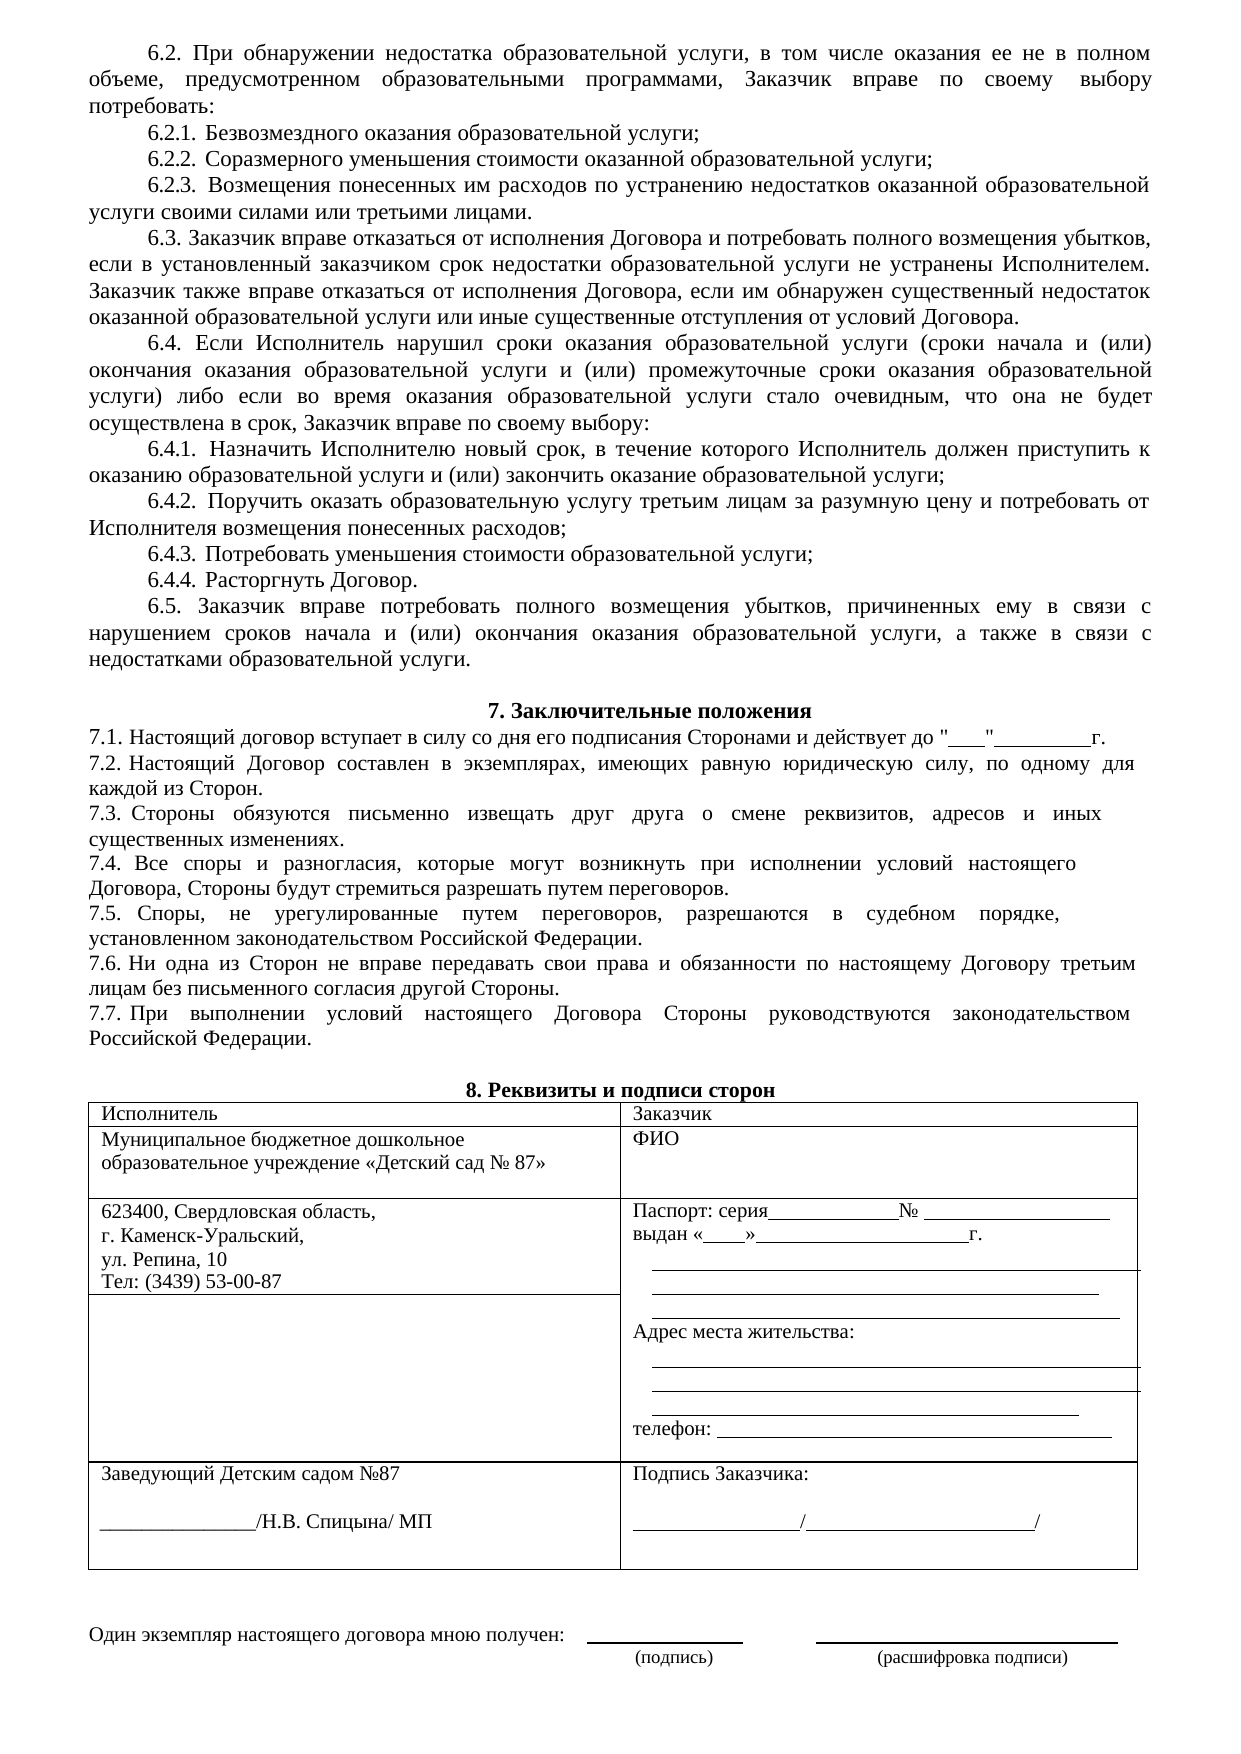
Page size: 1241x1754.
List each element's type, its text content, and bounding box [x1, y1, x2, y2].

subtitle Заключительные положения [488, 698, 1188, 724]
table_cell Заведующий Детским садом №87 _______________/Н.В. Спицына/ МП [89, 1463, 620, 1569]
list Стороны обязуются письменно извещать друг друга о смене реквизитов, адресов и иных существенных изменениях. [88, 800, 1103, 851]
list Соразмерного уменьшения стоимости оказанной образовательной услуги; [147, 145, 1188, 171]
list Если Исполнитель нарушил сроки оказания образовательной услуги (сроки начала и (или) окончания оказания образовательной услуги и (или) промежуточные сроки оказания образовательной услуги) либо если во время оказания образовательной услуги стало очевидным, что она не будет осуществлена в срок, Заказчик вправе по своему выбору: [88, 329, 1152, 435]
list При обнаружении недостатка образовательной услуги, в том числе оказания ее не в полном объеме, предусмотренном образовательными программами, Заказчик вправе по своему выбору потребовать: [88, 39, 1152, 118]
list Реквизиты и подписи сторон [466, 1077, 1188, 1102]
text (подпись) (расшифровка подписи) [635, 1646, 1188, 1668]
text Один экземпляр настоящего договора мною получен: [88, 1622, 1188, 1646]
table_cell [89, 1295, 620, 1461]
list Потребовать уменьшения стоимости образовательной услуги; [147, 540, 1188, 566]
table_cell Подпись Заказчика: / / [621, 1463, 1137, 1569]
table_cell 623400, Свердловская область, г. Каменск-Уральский, ул. Репина, 10 Тел: (3439) 53-00-87 [89, 1199, 620, 1293]
table_cell Паспорт: серия № выдан « » г. Адрес места жительства: телефон: [621, 1199, 1137, 1461]
list Настоящий договор вступает в силу со дня его подписания Сторонами и действует до " " г. [88, 724, 1188, 750]
list Заказчик вправе отказаться от исполнения Договора и потребовать полного возмещения убытков, если в установленный заказчиком срок недостатки образовательной услуги не устранены Исполнителем. Заказчик также вправе отказаться от исполнения Договора, если им обнаружен существенный недостаток оказанной образовательной услуги или иные существенные отступления от условий Договора. [88, 224, 1153, 329]
table_header Исполнитель [89, 1103, 620, 1126]
list Настоящий Договор составлен в экземплярах, имеющих равную юридическую силу, по одному для каждой из Сторон. [88, 750, 1135, 800]
table_header Заказчик [621, 1103, 1137, 1126]
list Все споры и разногласия, которые могут возникнуть при исполнении условий настоящего Договора, Стороны будут стремиться разрешать путем переговоров. [88, 851, 1077, 900]
list Безвозмездного оказания образовательной услуги; [147, 119, 1188, 145]
list Назначить Исполнителю новый срок, в течение которого Исполнитель должен приступить к оказанию образовательной услуги и (или) закончить оказание образовательной услуги; [88, 435, 1152, 488]
list Расторгнуть Договор. [147, 566, 1188, 592]
list Поручить оказать образовательную услугу третьим лицам за разумную цену и потребовать от Исполнителя возмещения понесенных расходов; [88, 488, 1151, 540]
list Заказчик вправе потребовать полного возмещения убытков, причиненных ему в связи с нарушением сроков начала и (или) окончания оказания образовательной услуги, а также в связи с недостатками образовательной услуги. [88, 592, 1152, 672]
list Ни одна из Сторон не вправе передавать свои права и обязанности по настоящему Договору третьим лицам без письменного согласия другой Стороны. [88, 951, 1136, 1000]
list Возмещения понесенных им расходов по устранению недостатков оказанной образовательной услуги своими силами или третьими лицами. [88, 171, 1151, 224]
list При выполнении условий настоящего Договора Стороны руководствуются законодательством Российской Федерации. [88, 1000, 1130, 1051]
table_cell ФИО [621, 1127, 1137, 1198]
table_cell Муниципальное бюджетное дошкольное образовательное учреждение «Детский сад № 87» [89, 1127, 620, 1198]
list Споры, не урегулированные путем переговоров, разрешаются в судебном порядке, установленном законодательством Российской Федерации. [88, 900, 1060, 951]
